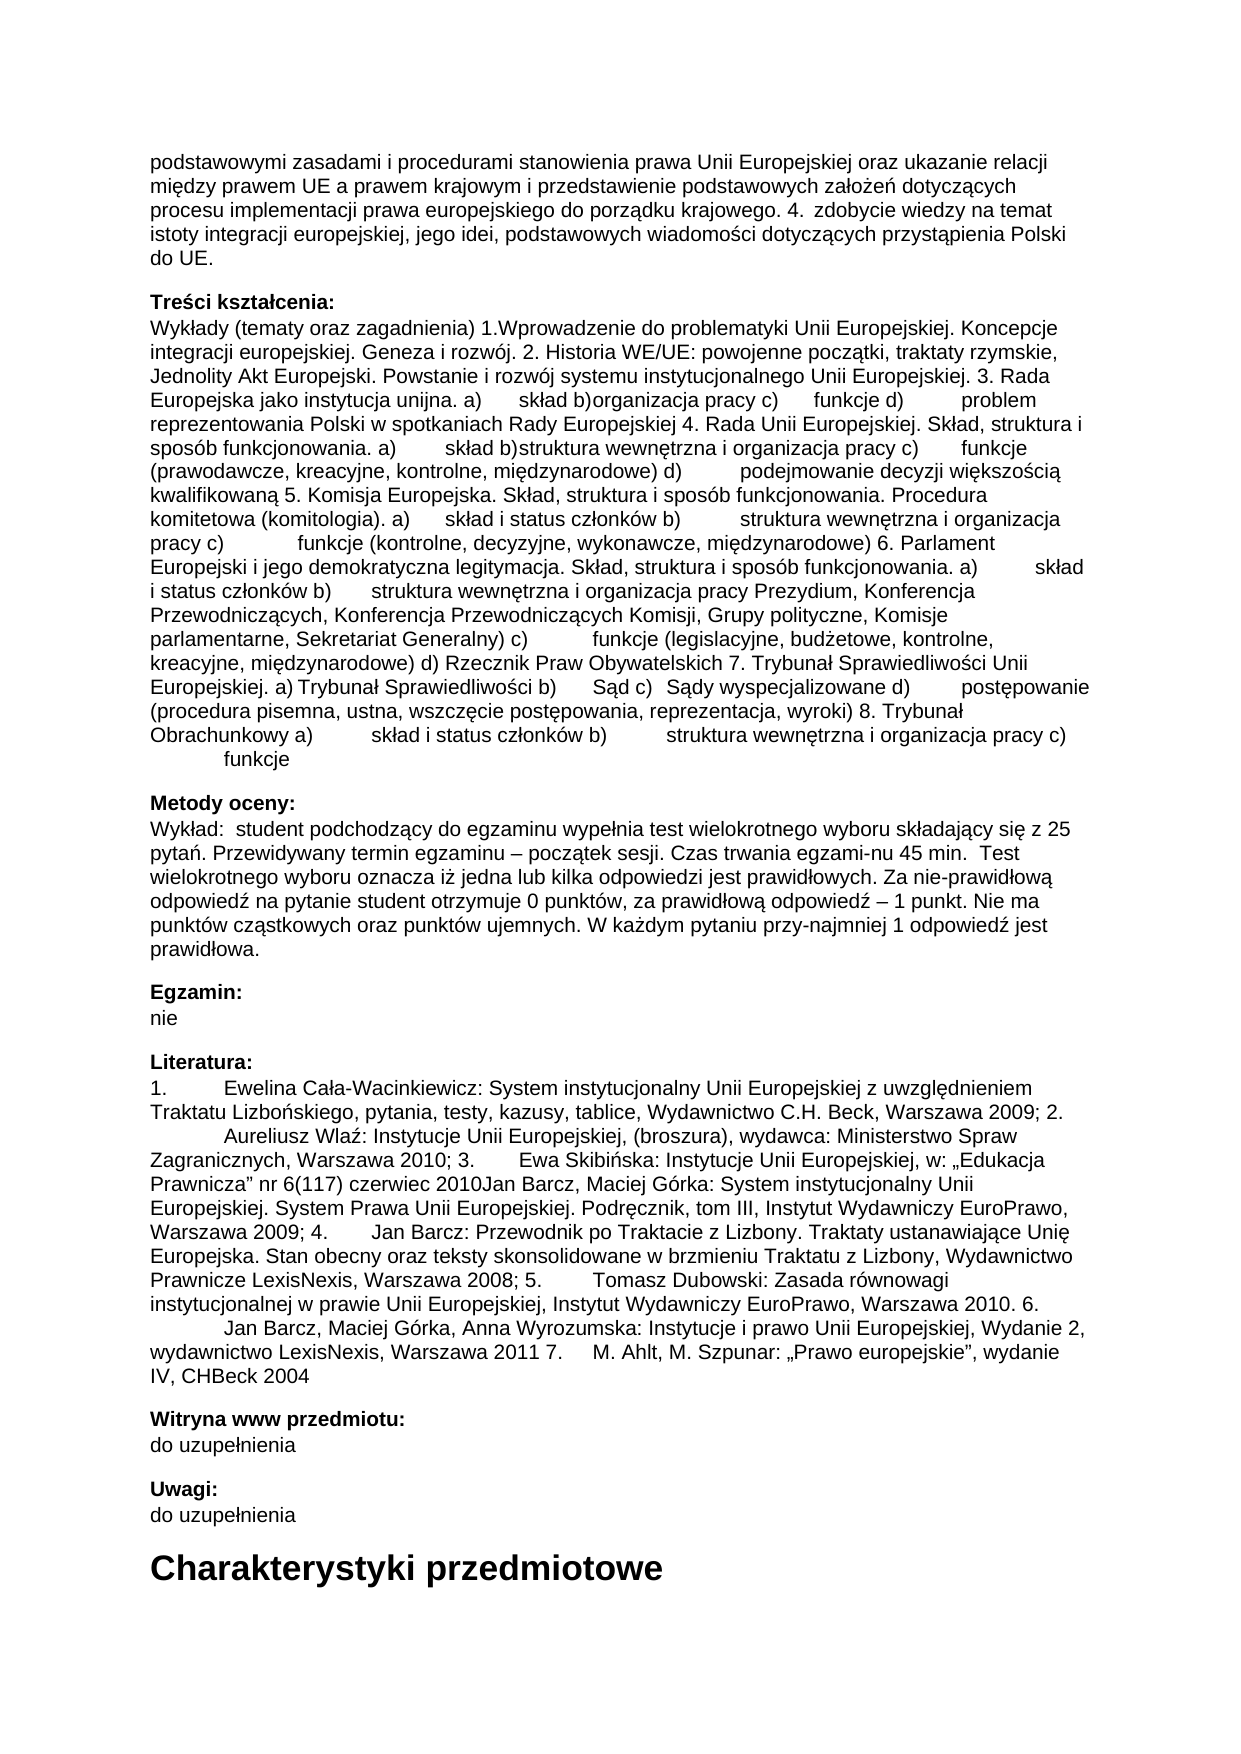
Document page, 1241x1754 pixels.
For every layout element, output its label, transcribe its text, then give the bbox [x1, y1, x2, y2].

text 1. Ewelina Cała-Wacinkiewicz: System instytucjonalny Unii Europejskiej z uwzględnieniem Traktatu Lizbońskiego, pytania, testy, kazusy, tablice, Wydawnictwo C.H. Beck, Warszawa 2009; 2. Aureliusz Wlaź: Instytucje Unii Europejskiej, (broszura), wydawca: Ministerstwo Spraw Zagranicznych, Warszawa 2010; 3. Ewa Skibińska: Instytucje Unii Europejskiej, w: „Edukacja Prawnicza” nr 6(117) czerwiec 2010Jan Barcz, Maciej Górka: System instytucjonalny Unii Europejskiej. System Prawa Unii Europejskiej. Podręcznik, tom III, Instytut Wydawniczy EuroPrawo, Warszawa 2009; 4. Jan Barcz: Przewodnik po Traktacie z Lizbony. Traktaty ustanawiające Unię Europejska. Stan obecny oraz teksty skonsolidowane w brzmieniu Traktatu z Lizbony, Wydawnictwo Prawnicze LexisNexis, Warszawa 2008; 5. Tomasz Dubowski: Zasada równowagi instytucjonalnej w prawie Unii Europejskiej, Instytut Wydawniczy EuroPrawo, Warszawa 2010. 6. Jan Barcz, Maciej Górka, Anna Wyrozumska: Instytucje i prawo Unii Europejskiej, Wydanie 2, wydawnictwo LexisNexis, Warszawa 2011 7. M. Ahlt, M. Szpunar: „Prawo europejskie”, wydanie IV, CHBeck 2004 [150, 1076, 1090, 1387]
text Witryna www przedmiotu: [150, 1407, 1090, 1431]
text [150, 150, 1090, 270]
text Treści kształcenia: [150, 289, 1090, 313]
text Wykłady (tematy oraz zagadnienia) 1.Wprowadzenie do problematyki Unii Europejskiej. Koncepcje integracji europejskiej. Geneza i rozwój. 2. Historia WE/UE: powojenne początki, traktaty rzymskie, Jednolity Akt Europejski. Powstanie i rozwój systemu instytucjonalnego Unii Europejskiej. 3. Rada Europejska jako instytucja unijna. a) skład b) organizacja pracy c) funkcje d) problem reprezentowania Polski w spotkaniach Rady Europejskiej 4. Rada Unii Europejskiej. Skład, struktura i sposób funkcjonowania. a) skład b) struktura wewnętrzna i organizacja pracy c) funkcje (prawodawcze, kreacyjne, kontrolne, międzynarodowe) d) podejmowanie decyzji większością kwalifikowaną 5. Komisja Europejska. Skład, struktura i sposób funkcjonowania. Procedura komitetowa (komitologia). a) skład i status członków b) struktura wewnętrzna i organizacja pracy c) funkcje (kontrolne, decyzyjne, wykonawcze, międzynarodowe) 6. Parlament Europejski i jego demokratyczna legitymacja. Skład, struktura i sposób funkcjonowania. a) skład i status członków b) struktura wewnętrzna i organizacja pracy Prezydium, Konferencja Przewodniczących, Konferencja Przewodniczących Komisji, Grupy polityczne, Komisje parlamentarne, Sekretariat Generalny) c) funkcje (legislacyjne, budżetowe, kontrolne, kreacyjne, międzynarodowe) d) Rzecznik Praw Obywatelskich 7. Trybunał Sprawiedliwości Unii Europejskiej. a) Trybunał Sprawiedliwości b) Sąd c) Sądy wyspecjalizowane d) postępowanie (procedura pisemna, ustna, wszczęcie postępowania, reprezentacja, wyroki) 8. Trybunał Obrachunkowy a) skład i status członków b) struktura wewnętrzna i organizacja pracy c) funkcje [150, 316, 1090, 771]
text do uzupełnienia [150, 1503, 1090, 1527]
text Literatura: [150, 1050, 1090, 1074]
text Metody oceny: [150, 791, 1090, 814]
subtitle Charakterystyki przedmiotowe [150, 1547, 1090, 1588]
text do uzupełnienia [150, 1433, 1090, 1457]
text nie [150, 1006, 1090, 1030]
text Uwagi: [150, 1477, 1090, 1501]
text Egzamin: [150, 980, 1090, 1004]
text Wykład: student podchodzący do egzaminu wypełnia test wielokrotnego wyboru składający się z 25 pytań. Przewidywany termin egzaminu – początek sesji. Czas trwania egzami-nu 45 min. Test wielokrotnego wyboru oznacza iż jedna lub kilka odpowiedzi jest prawidłowych. Za nie-prawidłową odpowiedź na pytanie student otrzymuje 0 punktów, za prawidłową odpowiedź – 1 punkt. Nie ma punktów cząstkowych oraz punktów ujemnych. W każdym pytaniu przy-najmniej 1 odpowiedź jest prawidłowa. [150, 817, 1090, 960]
